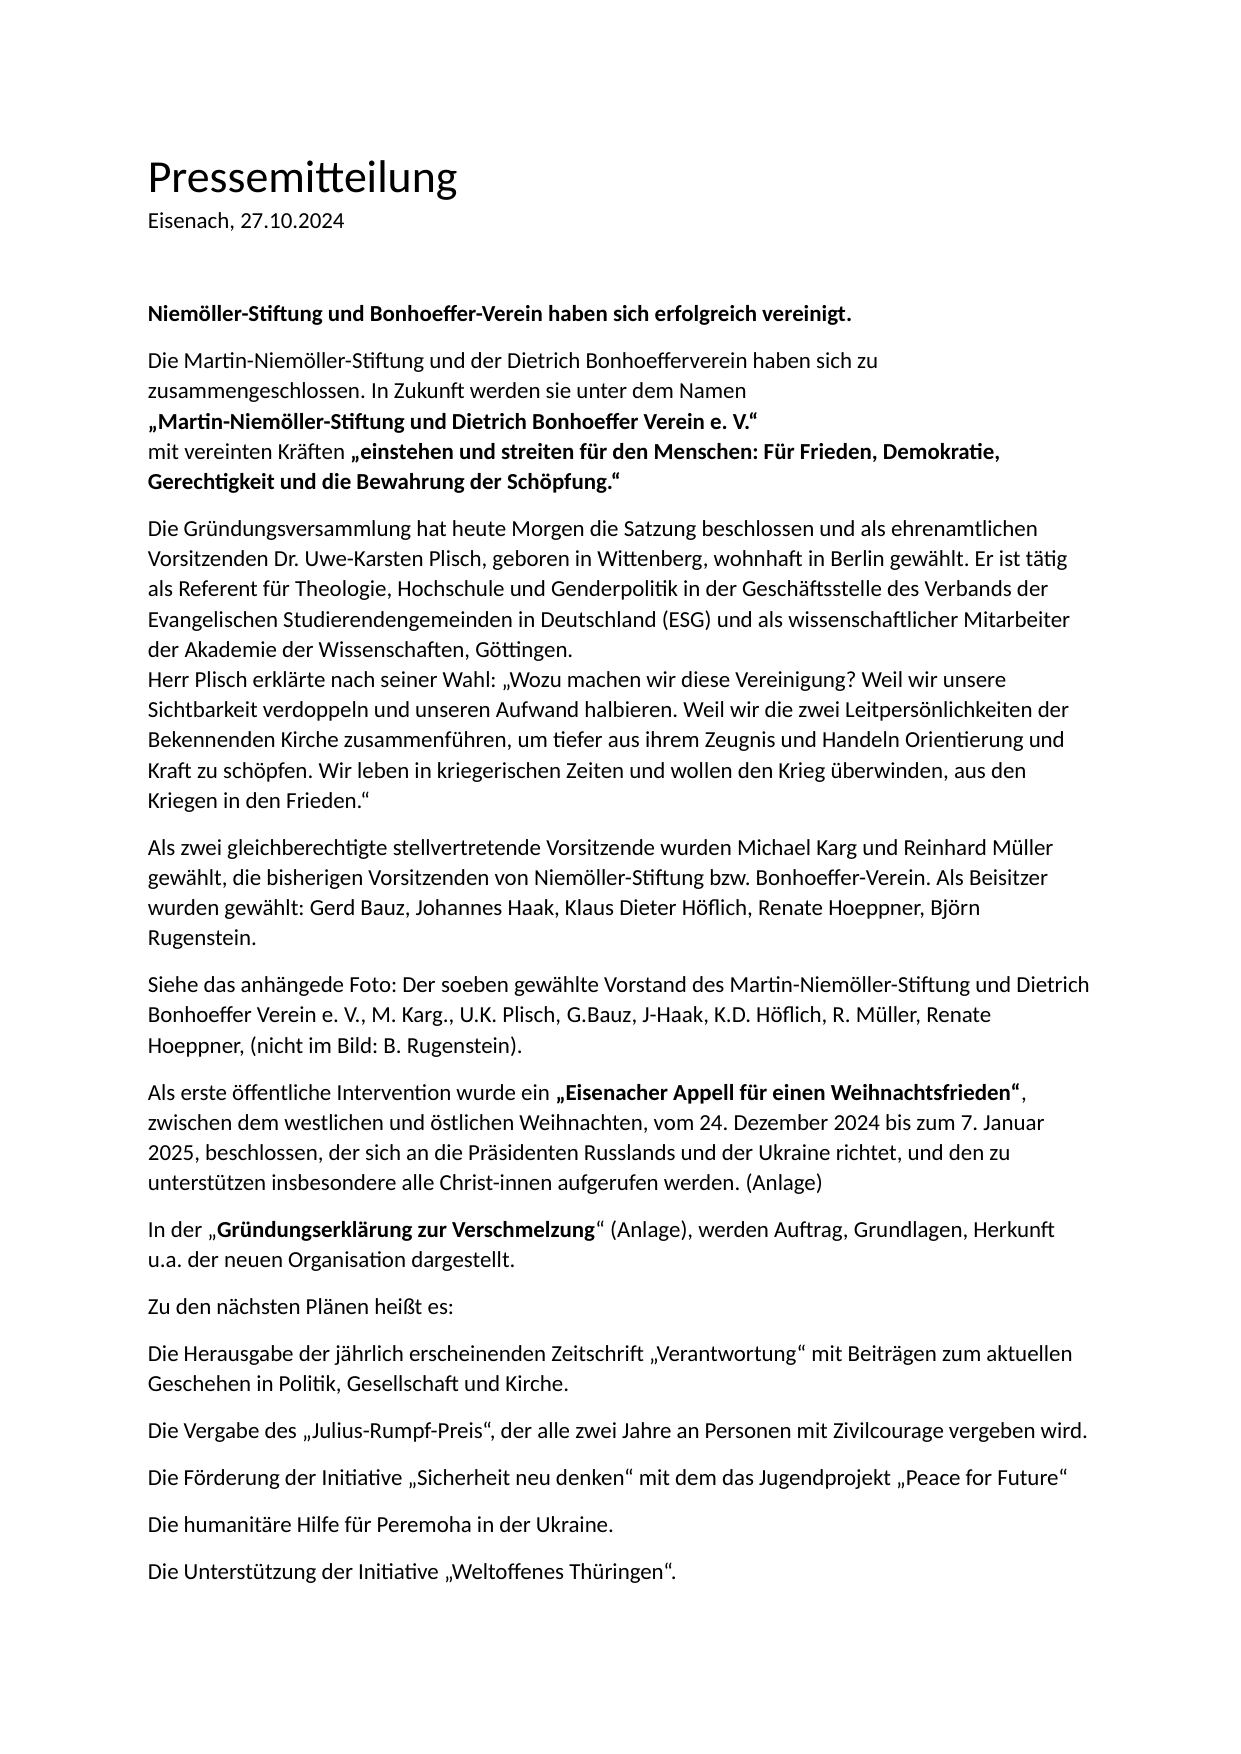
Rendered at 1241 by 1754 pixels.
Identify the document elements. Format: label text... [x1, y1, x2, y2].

text Siehe das anhängede Foto: Der soeben gewählte Vorstand des Martin-Niemöller-Stiftung und Dietrich Bonhoeffer Verein e. V., M. Karg., U.K. Plisch, G.Bauz, J-Haak, K.D. Höflich, R. Müller, Renate Hoeppner, (nicht im Bild: B. Rugenstein). [148, 970, 1093, 1059]
text Die Förderung der Initiative „Sicherheit neu denken“ mit dem das Jugendprojekt „Peace for Future“ [148, 1463, 1093, 1491]
text Zu den nächsten Plänen heißt es: [148, 1292, 1093, 1320]
text Die Vergabe des „Julius-Rumpf-Preis“, der alle zwei Jahre an Personen mit Zivilcourage vergeben wird. [148, 1416, 1093, 1444]
text Die Unterstützung der Initiative „Weltoffenes Thüringen“. [148, 1557, 1093, 1585]
text In der „Gründungserklärung zur Verschmelzung“ (Anlage), werden Auftrag, Grundlagen, Herkunft u.a. der neuen Organisation dargestellt. [148, 1215, 1093, 1273]
text Pressemitteilung Eisenach, 27.10.2024 [148, 148, 1093, 234]
text Die Martin-Niemöller-Stiftung und der Dietrich Bonhoefferverein haben sich zu zusammengeschlossen. In Zukunft werden sie unter dem Namen „Martin-Niemöller-Stiftung und Dietrich Bonhoeffer Verein e. V.“ mit vereinten Kräften „einstehen und streiten für den Menschen: Für Frieden, Demokratie, Gerechtigkeit und die Bewahrung der Schöpfung.“ [148, 346, 1093, 495]
text Die humanitäre Hilfe für Peremoha in der Ukraine. [148, 1510, 1093, 1538]
text Als erste öffentliche Intervention wurde ein „Eisenacher Appell für einen Weihnachtsfrieden“, zwischen dem westlichen und östlichen Weihnachten, vom 24. Dezember 2024 bis zum 7. Januar 2025, beschlossen, der sich an die Präsidenten Russlands und der Ukraine richtet, und den zu unterstützen insbesondere alle Christ-innen aufgerufen werden. (Anlage) [148, 1078, 1093, 1196]
text Die Herausgabe der jährlich erscheinenden Zeitschrift „Verantwortung“ mit Beiträgen zum aktuellen Geschehen in Politik, Gesellschaft und Kirche. [148, 1339, 1093, 1397]
text Niemöller-Stiftung und Bonhoeffer-Verein haben sich erfolgreich vereinigt. [148, 299, 1093, 327]
text Die Gründungsversammlung hat heute Morgen die Satzung beschlossen und als ehrenamtlichen Vorsitzenden Dr. Uwe-Karsten Plisch, geboren in Wittenberg, wohnhaft in Berlin gewählt. Er ist tätig als Referent für Theologie, Hochschule und Genderpolitik in der Geschäftsstelle des Verbands der Evangelischen Studierendengemeinden in Deutschland (ESG) und als wissenschaftlicher Mitarbeiter der Akademie der Wissenschaften, Göttingen. Herr Plisch erklärte nach seiner Wahl: „Wozu machen wir diese Vereinigung? Weil wir unsere Sichtbarkeit verdoppeln und unseren Aufwand halbieren. Weil wir die zwei Leitpersönlichkeiten der Bekennenden Kirche zusammenführen, um tiefer aus ihrem Zeugnis und Handeln Orientierung und Kraft zu schöpfen. Wir leben in kriegerischen Zeiten und wollen den Krieg überwinden, aus den Kriegen in den Frieden.“ [148, 514, 1093, 814]
text Als zwei gleichberechtigte stellvertretende Vorsitzende wurden Michael Karg und Reinhard Müller gewählt, die bisherigen Vorsitzenden von Niemöller-Stiftung bzw. Bonhoeffer-Verein. Als Beisitzer wurden gewählt: Gerd Bauz, Johannes Haak, Klaus Dieter Höflich, Renate Hoeppner, Björn Rugenstein. [148, 833, 1093, 951]
